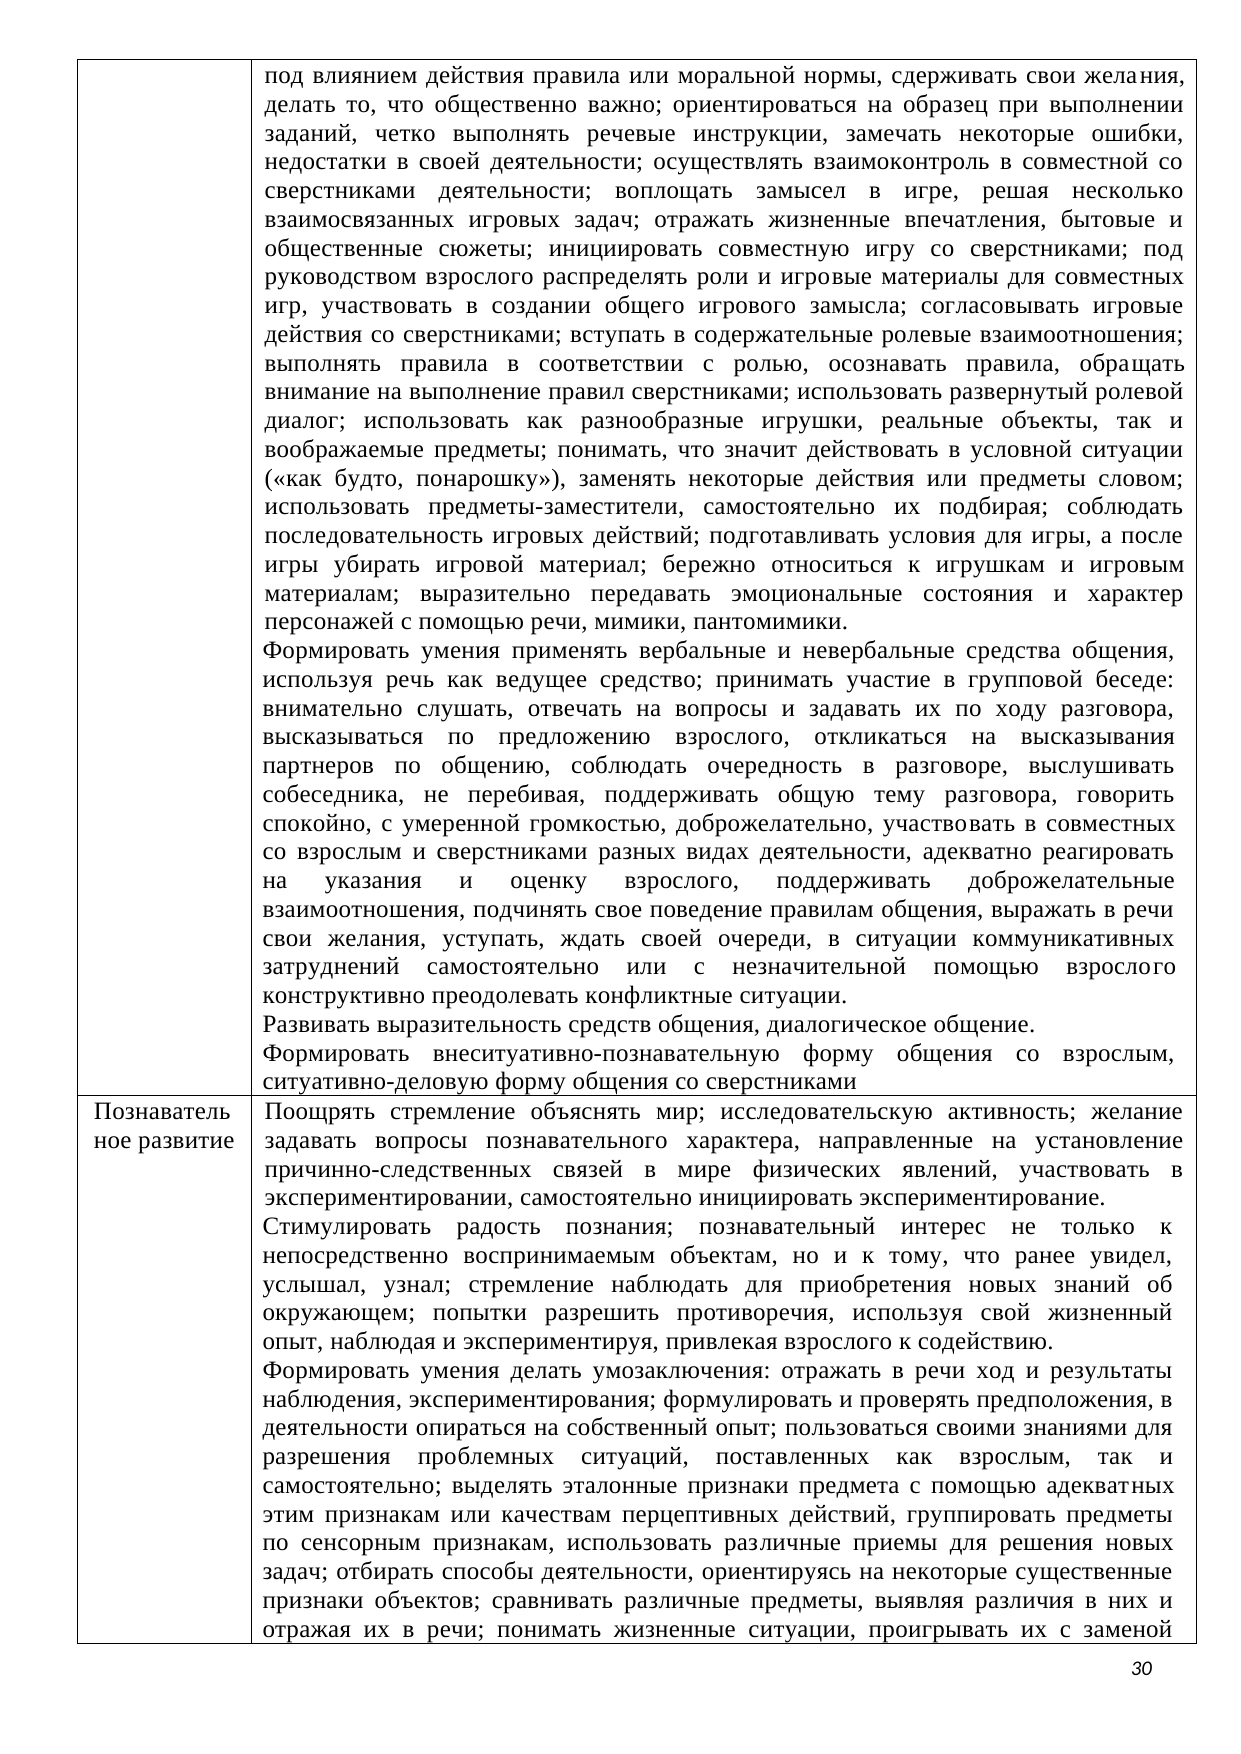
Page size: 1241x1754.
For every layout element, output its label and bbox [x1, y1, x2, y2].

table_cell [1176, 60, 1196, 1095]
table_cell [78, 1096, 251, 1642]
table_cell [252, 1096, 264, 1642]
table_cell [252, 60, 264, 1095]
table_cell [78, 60, 251, 1095]
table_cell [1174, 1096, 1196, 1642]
